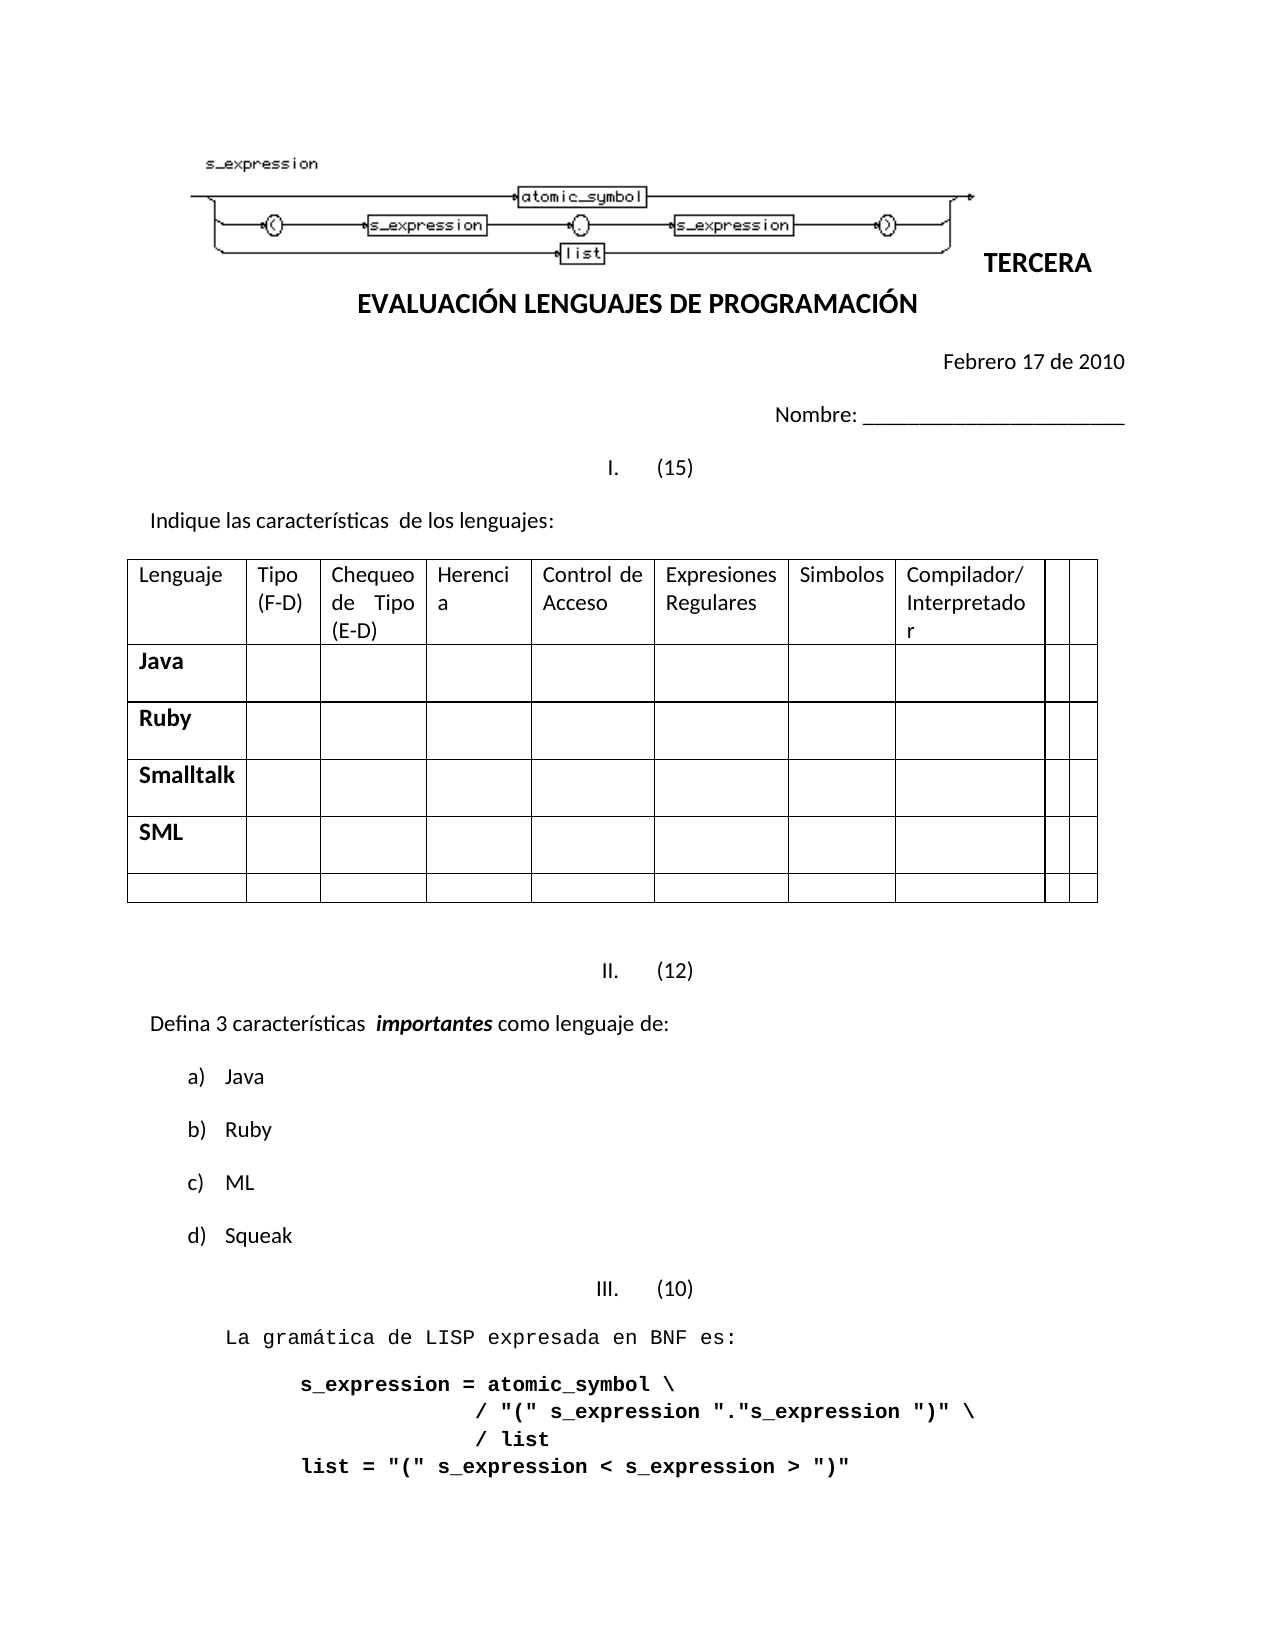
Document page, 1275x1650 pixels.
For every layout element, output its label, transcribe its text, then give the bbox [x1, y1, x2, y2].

table_cell [532, 760, 654, 816]
table_cell [789, 645, 895, 701]
table_cell [789, 760, 895, 816]
table_cell [896, 645, 1044, 701]
table_cell [128, 874, 246, 902]
table_cell [655, 703, 788, 758]
table_cell [247, 817, 320, 873]
table_cell [1070, 817, 1097, 873]
table_cell [655, 874, 788, 902]
table_cell [789, 703, 895, 758]
list Java [187, 1062, 1125, 1090]
table_cell [532, 645, 654, 701]
table_cell [321, 703, 426, 758]
picture [183, 147, 984, 273]
table_cell [896, 874, 1044, 902]
list ML [187, 1168, 1125, 1196]
list (10) [187, 1274, 1125, 1302]
table_header Control de Acceso [532, 560, 654, 644]
table_header [1046, 560, 1069, 644]
table_cell [427, 760, 531, 816]
table_cell [247, 645, 320, 701]
list (15) [187, 453, 1125, 481]
table_cell [1046, 760, 1069, 816]
list (12) [187, 956, 1125, 984]
table_cell SML [128, 817, 246, 873]
table_cell [1046, 874, 1069, 902]
list s_expression = atomic_symbol \ [300, 1374, 1125, 1398]
table_cell [896, 817, 1044, 873]
table_cell [1070, 760, 1097, 816]
table_cell Ruby [128, 703, 246, 758]
list list = "(" s_expression < s_expression > ")" [300, 1456, 1125, 1479]
table_cell [896, 703, 1044, 758]
table_cell [321, 760, 426, 816]
text Nombre: _______________________ [150, 400, 1125, 428]
table_cell [1046, 645, 1069, 701]
list / "(" s_expression "."s_expression ")" \ [300, 1401, 1125, 1425]
table_cell [321, 874, 426, 902]
table_header Tipo (F-D) [247, 560, 320, 644]
list Squeak [187, 1221, 1125, 1249]
table_cell Smalltalk [128, 760, 246, 816]
table_cell [247, 874, 320, 902]
table_header Expresiones Regulares [655, 560, 788, 644]
text Defina 3 características importantes como lenguaje de: [150, 1009, 1125, 1037]
table_cell [1070, 874, 1097, 902]
table_cell [427, 703, 531, 758]
table_header Lenguaje [128, 560, 246, 644]
table_header Herencia [427, 560, 531, 644]
table_cell [1046, 817, 1069, 873]
table_cell [896, 760, 1044, 816]
table_cell [1070, 703, 1097, 758]
list / list [300, 1428, 1125, 1452]
table_cell [655, 645, 788, 701]
table_header Chequeo de Tipo (E-D) [321, 560, 426, 644]
table_cell [321, 817, 426, 873]
table_cell [247, 703, 320, 758]
list Ruby [187, 1115, 1125, 1143]
table_cell [321, 645, 426, 701]
table_header Compilador/ Interpretador [896, 560, 1044, 644]
text Febrero 17 de 2010 [150, 347, 1125, 375]
table_header Simbolos [789, 560, 895, 644]
list La gramática de LISP expresada en BNF es: [225, 1327, 1125, 1351]
table_cell [532, 703, 654, 758]
table_cell [655, 817, 788, 873]
table_cell [532, 817, 654, 873]
table_cell [532, 874, 654, 902]
table_cell [427, 645, 531, 701]
table_cell [1070, 645, 1097, 701]
table_cell [1046, 703, 1069, 758]
table_cell [247, 760, 320, 816]
table_cell [427, 817, 531, 873]
table_cell [655, 760, 788, 816]
table_header [1070, 560, 1097, 644]
table_cell [789, 874, 895, 902]
table_cell Java [128, 645, 246, 701]
table_cell [789, 817, 895, 873]
table_cell [427, 874, 531, 902]
text Indique las características de los lenguajes: [150, 506, 1125, 534]
